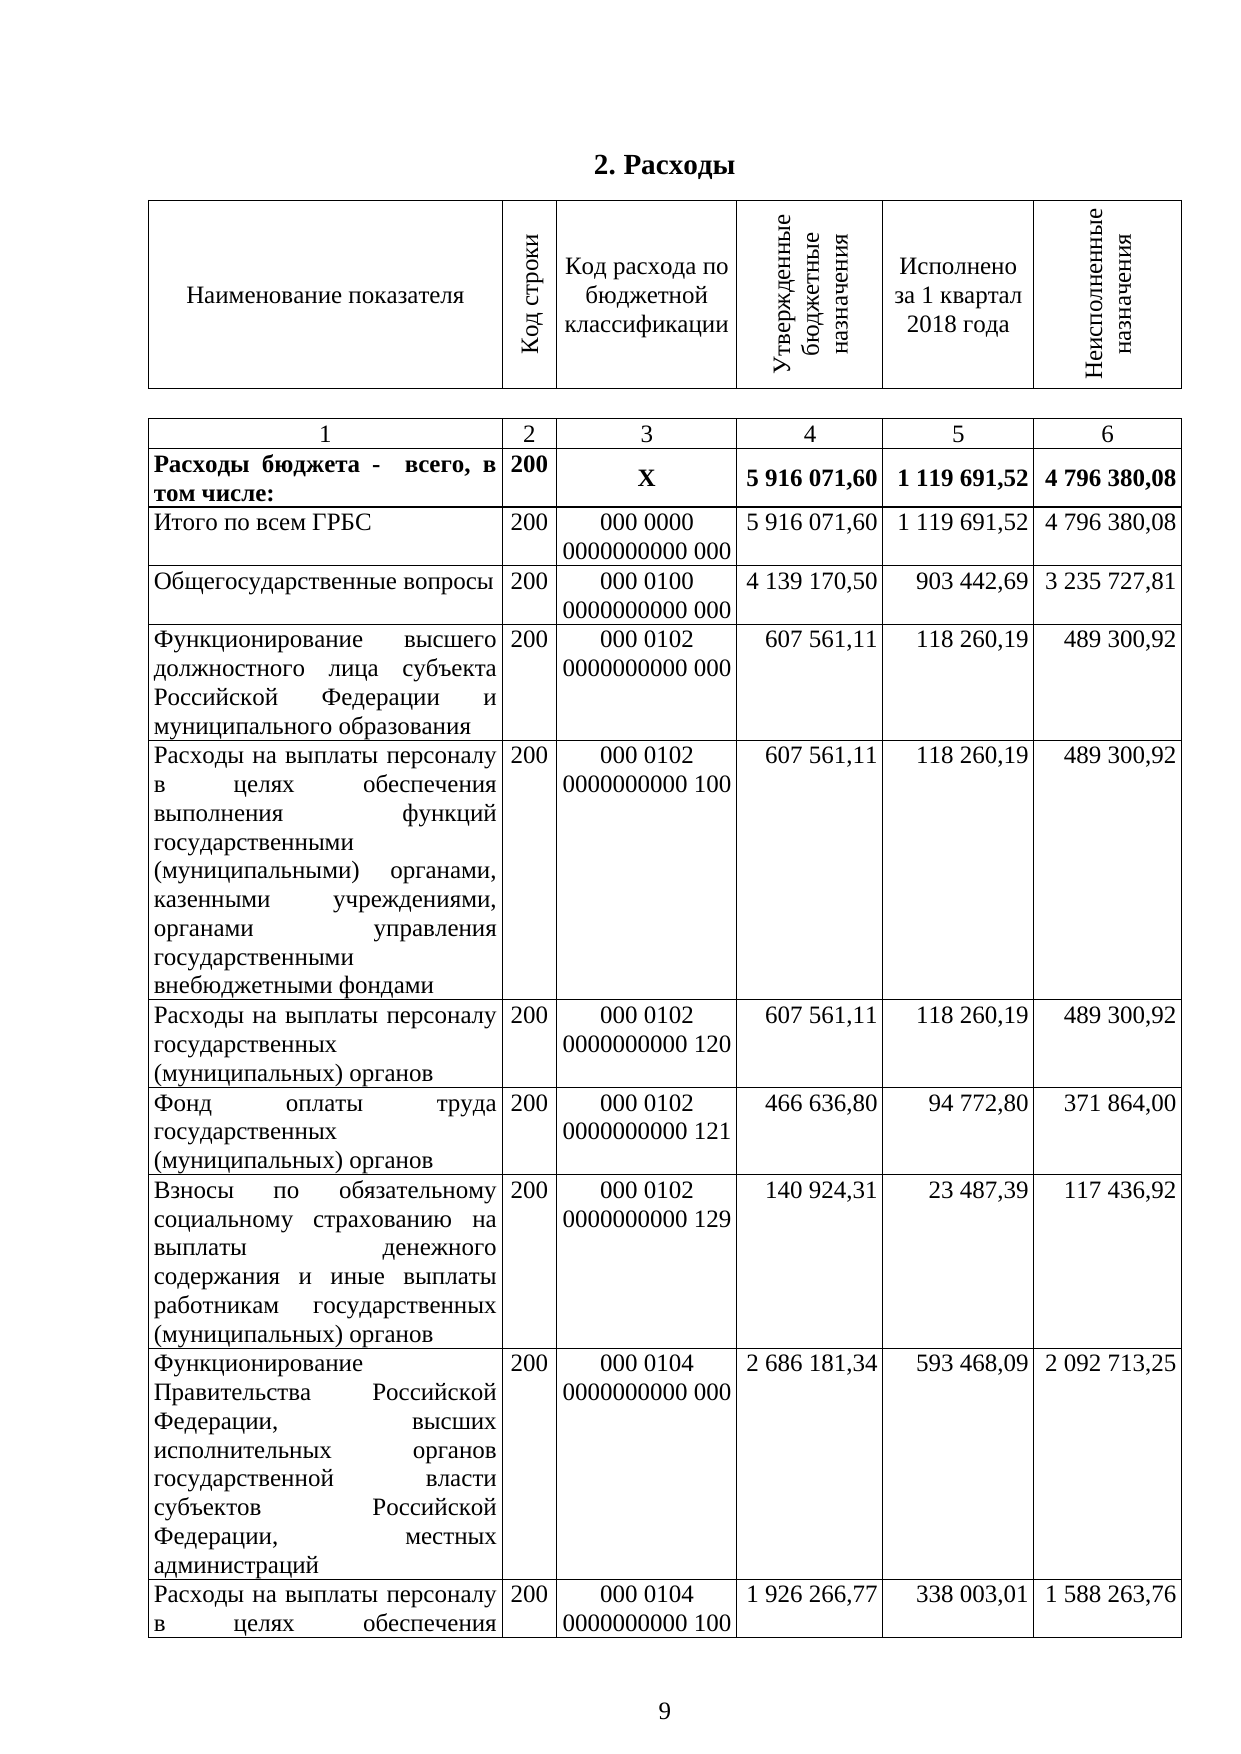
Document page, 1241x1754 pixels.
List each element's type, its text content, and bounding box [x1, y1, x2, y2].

table_cell 200 [503, 1349, 556, 1578]
table_cell 489 300,92 [1034, 625, 1181, 739]
list Расходы [148, 147, 1181, 180]
table_header 3 [557, 419, 736, 448]
table_cell 200 [503, 449, 556, 506]
table_cell 338 003,01 [883, 1580, 1033, 1637]
table_cell 371 864,00 [1034, 1088, 1181, 1174]
table_header 6 [1034, 419, 1181, 448]
table_header Код расхода по бюджетной классификации [557, 201, 736, 388]
table_cell 1 119 691,52 [883, 508, 1033, 565]
table_cell 1 119 691,52 [883, 449, 1033, 506]
table_cell 200 [503, 1175, 556, 1347]
table_header 5 [883, 419, 1033, 448]
table_cell 000 0100 0000000000 000 [557, 566, 736, 623]
table_cell 607 561,11 [737, 741, 882, 999]
table_cell 4 139 170,50 [737, 566, 882, 623]
table_cell 1 588 263,76 [1034, 1580, 1181, 1637]
table_cell 200 [503, 625, 556, 739]
table_header 1 [149, 419, 502, 448]
table_cell 2 686 181,34 [737, 1349, 882, 1578]
table_cell Фонд оплаты труда государственных (муниципальных) органов [149, 1088, 502, 1174]
table_cell 000 0000 0000000000 000 [557, 508, 736, 565]
table_cell 117 436,92 [1034, 1175, 1181, 1347]
table_header 2 [503, 419, 556, 448]
table_header 4 [737, 419, 882, 448]
table_cell 200 [503, 1580, 556, 1637]
table_cell 23 487,39 [883, 1175, 1033, 1347]
table_cell 118 260,19 [883, 1000, 1033, 1087]
table_cell 200 [503, 741, 556, 999]
table_cell 903 442,69 [883, 566, 1033, 623]
table_cell 000 0102 0000000000 100 [557, 741, 736, 999]
table_cell 000 0102 0000000000 121 [557, 1088, 736, 1174]
table_cell 4 796 380,08 [1034, 508, 1181, 565]
table_cell 000 0102 0000000000 129 [557, 1175, 736, 1347]
table_cell 3 235 727,81 [1034, 566, 1181, 623]
table_cell 593 468,09 [883, 1349, 1033, 1578]
table_cell 466 636,80 [737, 1088, 882, 1174]
table_cell 000 0104 0000000000 100 [557, 1580, 736, 1637]
table_header Код строки [503, 201, 556, 388]
table_cell 607 561,11 [737, 1000, 882, 1087]
table_cell Х [557, 449, 736, 506]
table_cell 489 300,92 [1034, 741, 1181, 999]
table_cell 200 [503, 1000, 556, 1087]
table_cell 000 0104 0000000000 000 [557, 1349, 736, 1578]
table_cell 000 0102 0000000000 120 [557, 1000, 736, 1087]
table_cell 000 0102 0000000000 000 [557, 625, 736, 739]
table_header Наименование показателя [149, 201, 502, 388]
table_cell 200 [503, 566, 556, 623]
table_cell 5 916 071,60 [737, 508, 882, 565]
table_cell 4 796 380,08 [1034, 449, 1181, 506]
table_cell 94 772,80 [883, 1088, 1033, 1174]
table_cell Итого по всем ГРБС [149, 508, 502, 565]
table_cell 118 260,19 [883, 625, 1033, 739]
table_cell 1 926 266,77 [737, 1580, 882, 1637]
table_cell 140 924,31 [737, 1175, 882, 1347]
table_header Неисполненные назначения [1034, 201, 1181, 388]
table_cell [149, 1580, 502, 1637]
table_cell Расходы на выплаты персоналу государственных (муниципальных) органов [149, 1000, 502, 1087]
table_cell Взносы по обязательному социальному страхованию на выплаты денежного содержания и иные выплаты работникам государственных (муниципальных) органов [149, 1175, 502, 1347]
table_cell 607 561,11 [737, 625, 882, 739]
table_cell 5 916 071,60 [737, 449, 882, 506]
table_cell 489 300,92 [1034, 1000, 1181, 1087]
table_cell Общегосударственные вопросы [149, 566, 502, 623]
table_header Утвержденные бюджетные назначения [737, 201, 882, 388]
table_cell Функционирование высшего должностного лица субъекта Российской Федерации и муниципального образования [149, 625, 502, 739]
table_cell Расходы бюджета - всего, в том числе: [149, 449, 502, 506]
table_header Исполнено за 1 квартал 2018 года [883, 201, 1033, 388]
table_cell 118 260,19 [883, 741, 1033, 999]
table_cell 200 [503, 508, 556, 565]
table_cell 200 [503, 1088, 556, 1174]
table_cell Функционирование Правительства Российской Федерации, высших исполнительных органов государственной власти субъектов Российской Федерации, местных администраций [149, 1349, 502, 1578]
table_cell 2 092 713,25 [1034, 1349, 1181, 1578]
